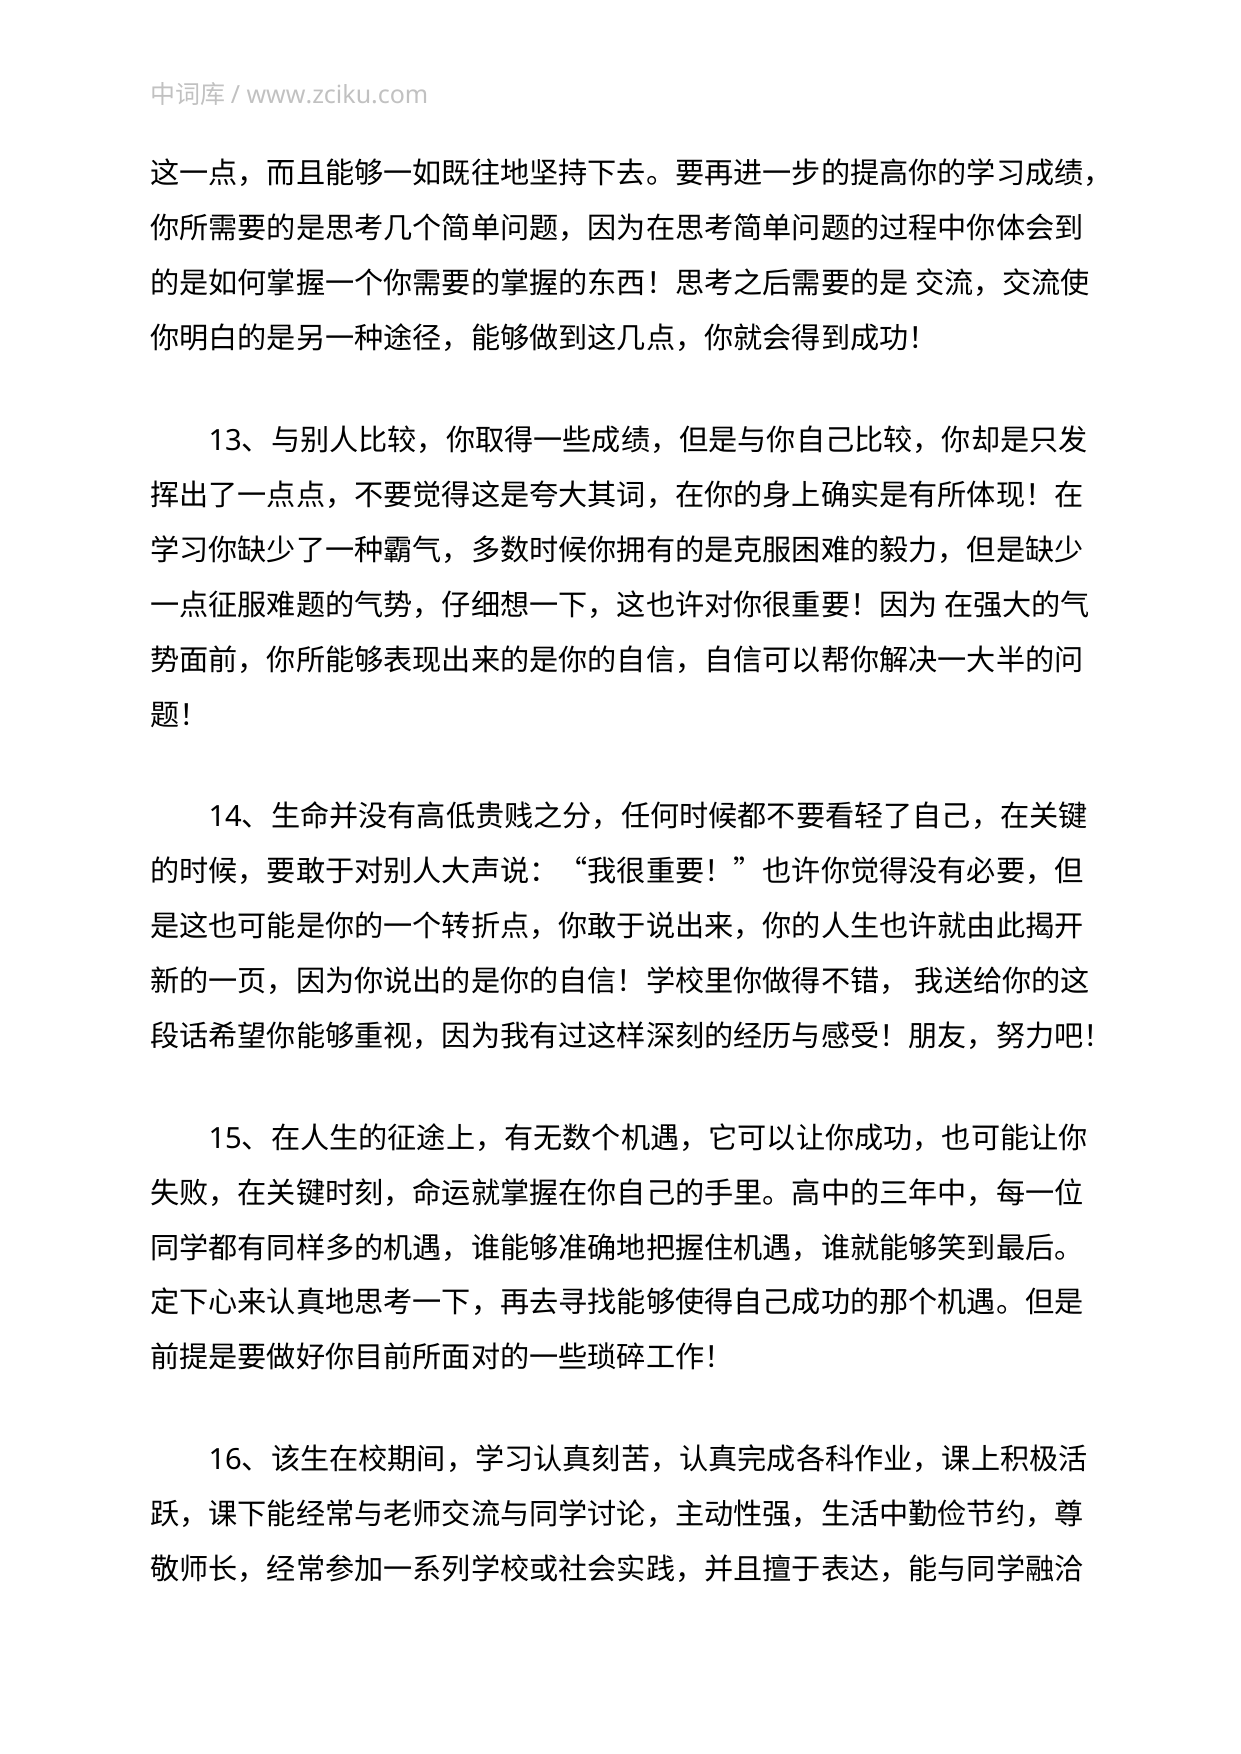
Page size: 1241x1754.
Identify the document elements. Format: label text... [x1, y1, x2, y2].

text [150, 1436, 1090, 1588]
text 15、在人生的征途上，有无数个机遇，它可以让你成功，也可能让你失败，在关键时刻，命运就掌握在你自己的手里。高中的三年中，每一位同学都有同样多的机遇，谁能够准确地把握住机遇，谁就能够笑到最后。定下心来认真地思考一下，再去寻找能够使得自己成功的那个机遇。但是前提是要做好你目前所面对的一些琐碎工作！ [150, 1114, 1090, 1376]
text 14、生命并没有高低贵贱之分，任何时候都不要看轻了自己，在关键的时候，要敢于对别人大声说：“我很重要！”也许你觉得没有必要，但是这也可能是你的一个转折点，你敢于说出来，你的人生也许就由此揭开新的一页，因为你说出的是你的自信！学校里你做得不错， 我送给你的这段话希望你能够重视，因为我有过这样深刻的经历与感受！朋友，努力吧！ [150, 793, 1090, 1055]
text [150, 150, 1090, 357]
text 13、与别人比较，你取得一些成绩，但是与你自己比较，你却是只发挥出了一点点，不要觉得这是夸大其词，在你的身上确实是有所体现！在学习你缺少了一种霸气，多数时候你拥有的是克服困难的毅力，但是缺少一点征服难题的气势，仔细想一下，这也许对你很重要！因为 在强大的气势面前，你所能够表现出来的是你的自信，自信可以帮你解决一大半的问题！ [150, 416, 1090, 733]
